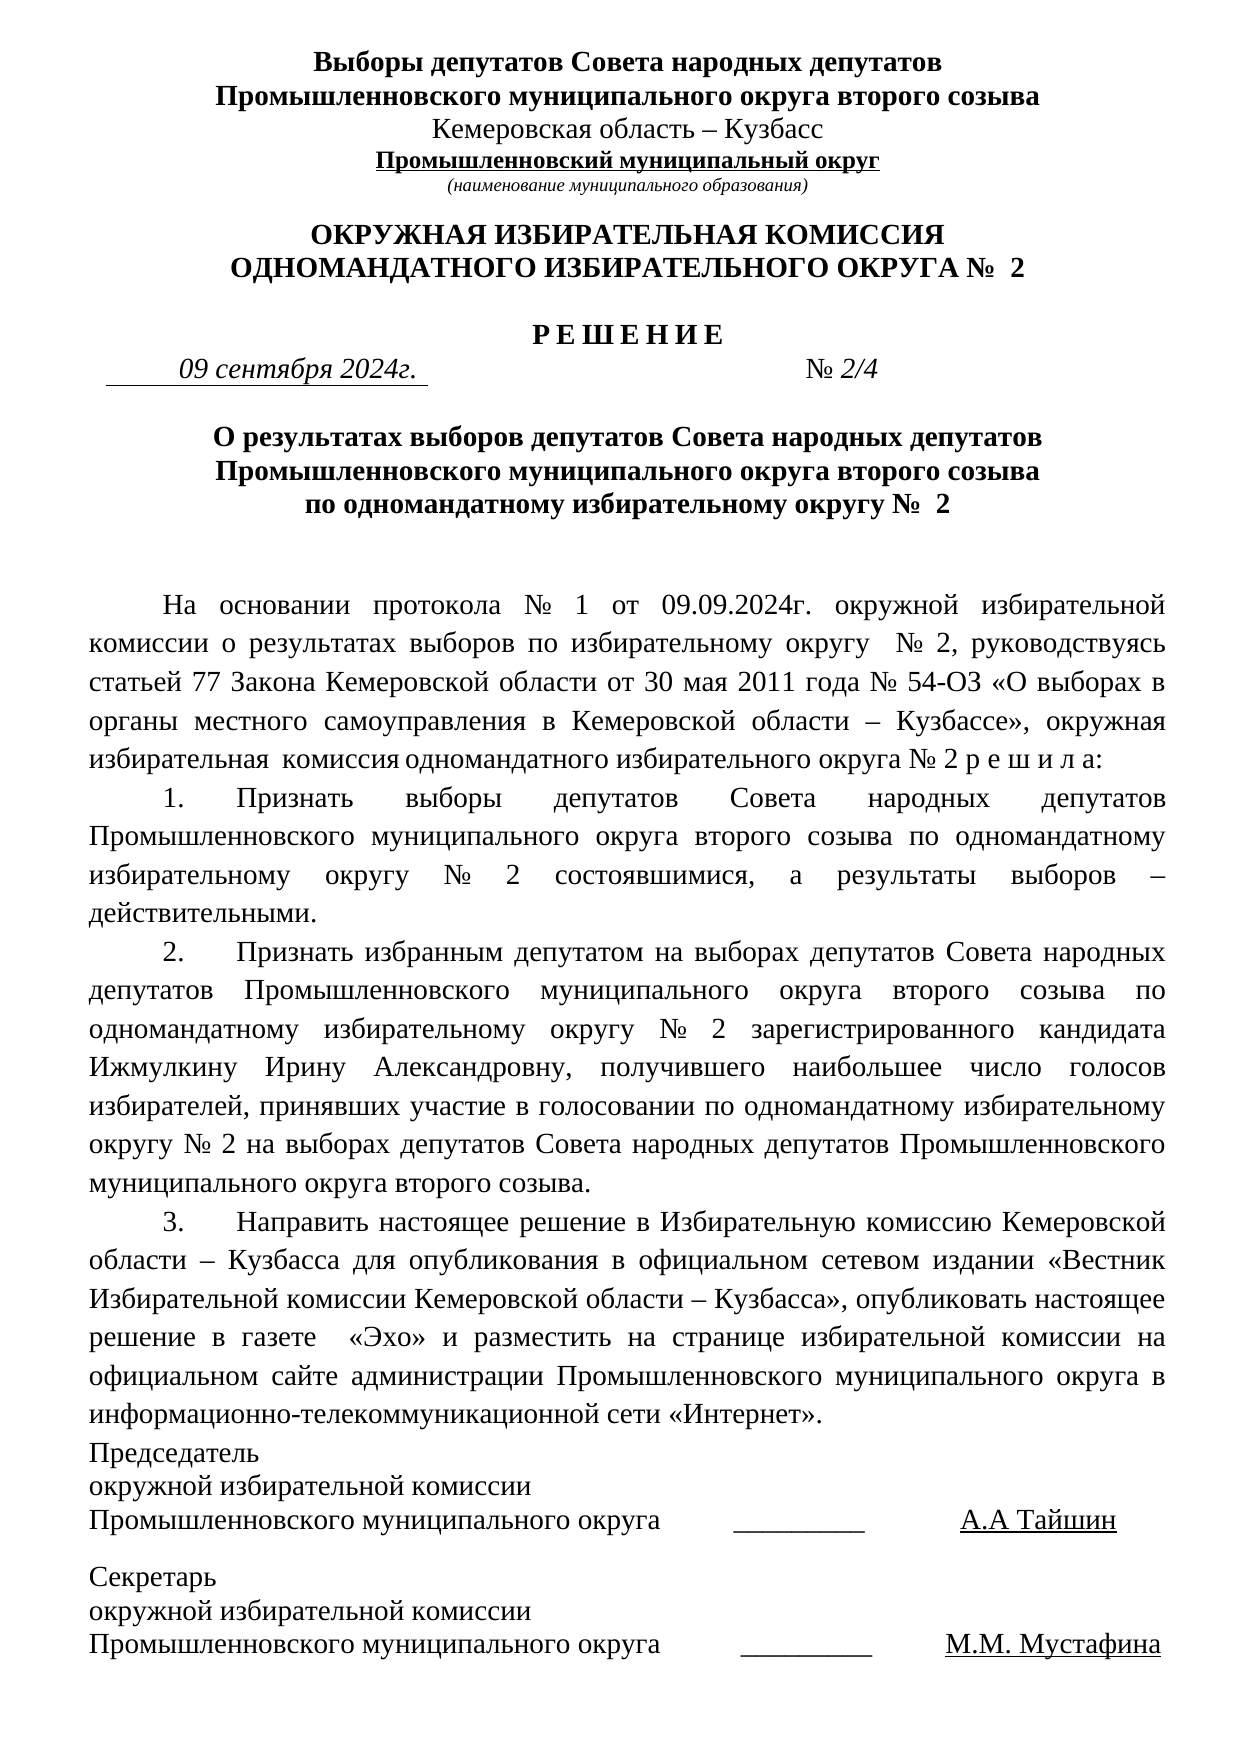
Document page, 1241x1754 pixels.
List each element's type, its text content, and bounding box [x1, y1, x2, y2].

text Промышленновский муниципальный округ (наименование муниципального образования) [89, 145, 1167, 195]
text Кемеровская область – Кузбасс [89, 111, 1167, 145]
text Промышленновского муниципального округа _________ М.М. Мустафина [89, 1627, 1167, 1660]
list Признать выборы депутатов Совета народных депутатов Промышленновского муниципального округа второго созыва по одномандатному избирательному округу № 2 состоявшимися, а результаты выборов – действительными. [89, 780, 1167, 929]
list Признать избранным депутатом на выборах депутатов Совета народных депутатов Промышленновского муниципального округа второго созыва по одномандатному избирательному округу № 2 зарегистрированного кандидата Ижмулкину Ирину Александровну, получившего наибольшее число голосов избирателей, принявших участие в голосовании по одномандатному избирательному округу № 2 на выборах депутатов Совета народных депутатов Промышленновского муниципального округа второго созыва. [89, 934, 1167, 1199]
text окружной избирательной комиссии [89, 1593, 1167, 1627]
text На основании протокола № 1 от 09.09.2024г. окружной избирательной комиссии о результатах выборов по избирательному округу № 2, руководствуясь статьей 77 Закона Кемеровской области от 30 мая 2011 года № 54-ОЗ «О выборах в органы местного самоуправления в Кемеровской области – Кузбассе», окружная избирательная комиссия одномандатного избирательного округа № 2 р е ш и л а: [89, 587, 1167, 775]
text Промышленновского муниципального округа _________ А.А Тайшин [89, 1502, 1167, 1536]
text Председатель [89, 1435, 1167, 1468]
text ОДНОМАНДАТНОГО ИЗБИРАТЕЛЬНОГО ОКРУГА № 2 [89, 250, 1167, 284]
table_header [89, 351, 1108, 386]
text Выборы депутатов Совета народных депутатов [89, 44, 1167, 78]
text Секретарь [89, 1559, 1167, 1593]
text РЕШЕНИЕ [89, 317, 1167, 351]
list Направить настоящее решение в Избирательную комиссию Кемеровской области – Кузбасса для опубликования в официальном сетевом издании «Вестник Избирательной комиссии Кемеровской области – Кузбасса», опубликовать настоящее решение в газете «Эхо» и разместить на странице избирательной комиссии на официальном сайте администрации Промышленновского муниципального округа в информационно-телекоммуникационной сети «Интернет». [89, 1204, 1167, 1430]
text Промышленновского муниципального округа второго созыва [89, 78, 1167, 111]
text О результатах выборов депутатов Совета народных депутатов Промышленновского муниципального округа второго созыва [89, 419, 1167, 486]
text окружной избирательной комиссии [89, 1468, 1167, 1502]
text ОКРУЖНАЯ ИЗБИРАТЕЛЬНАЯ КОМИССИЯ [89, 217, 1167, 250]
text по одномандатному избирательному округу № 2 [89, 486, 1167, 520]
